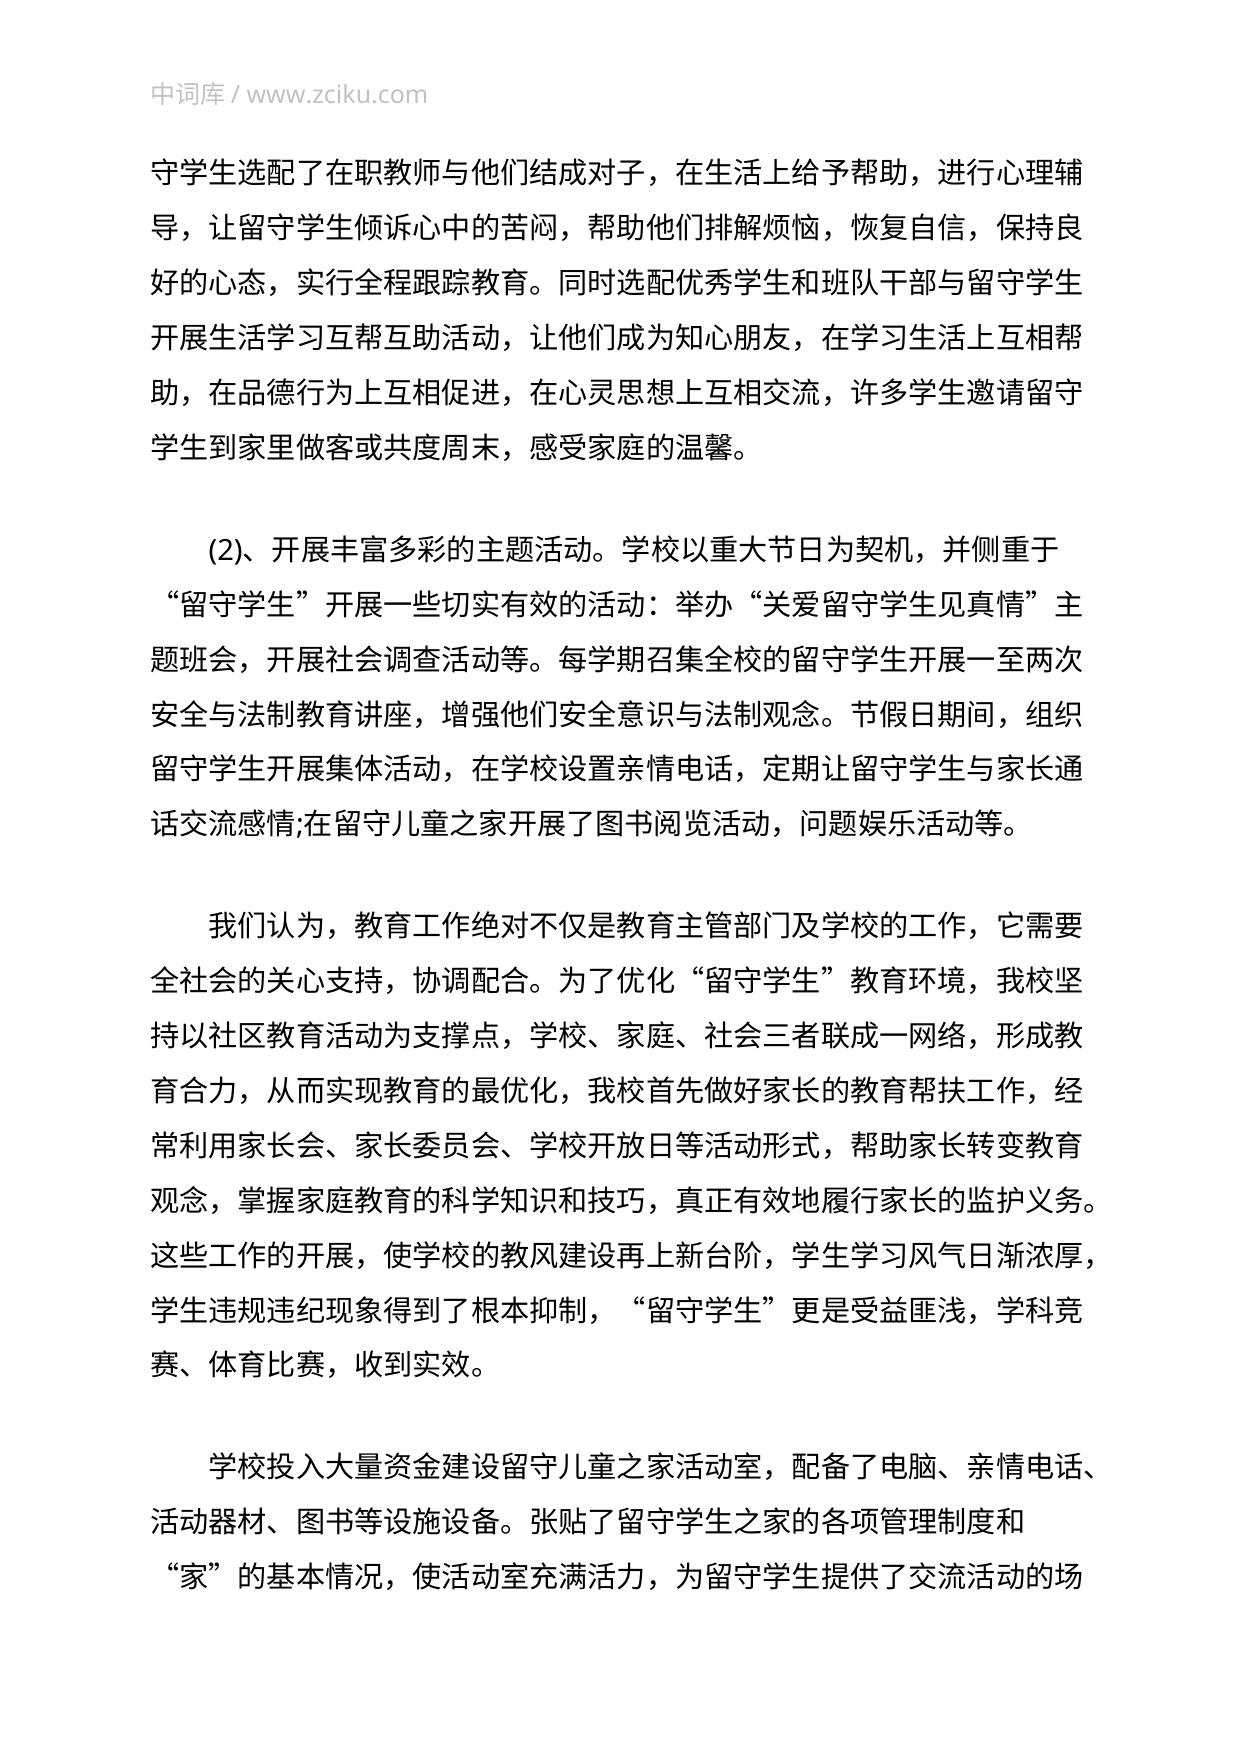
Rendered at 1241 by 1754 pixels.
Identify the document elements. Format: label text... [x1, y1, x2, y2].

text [150, 150, 1090, 467]
text 我们认为，教育工作绝对不仅是教育主管部门及学校的工作，它需要全社会的关心支持，协调配合。为了优化“留守学生”教育环境，我校坚持以社区教育活动为支撑点，学校、家庭、社会三者联成一网络，形成教育合力，从而实现教育的最优化，我校首先做好家长的教育帮扶工作，经常利用家长会、家长委员会、学校开放日等活动形式，帮助家长转变教育观念，掌握家庭教育的科学知识和技巧，真正有效地履行家长的监护义务。这些工作的开展，使学校的教风建设再上新台阶，学生学习风气日渐浓厚，学生违规违纪现象得到了根本抑制，“留守学生”更是受益匪浅，学科竞赛、体育比赛，收到实效。 [150, 903, 1090, 1384]
text (2)、开展丰富多彩的主题活动。学校以重大节日为契机，并侧重于“留守学生”开展一些切实有效的活动：举办“关爱留守学生见真情”主题班会，开展社会调查活动等。每学期召集全校的留守学生开展一至两次安全与法制教育讲座，增强他们安全意识与法制观念。节假日期间，组织留守学生开展集体活动，在学校设置亲情电话，定期让留守学生与家长通话交流感情;在留守儿童之家开展了图书阅览活动，问题娱乐活动等。 [150, 526, 1090, 843]
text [150, 1444, 1090, 1596]
